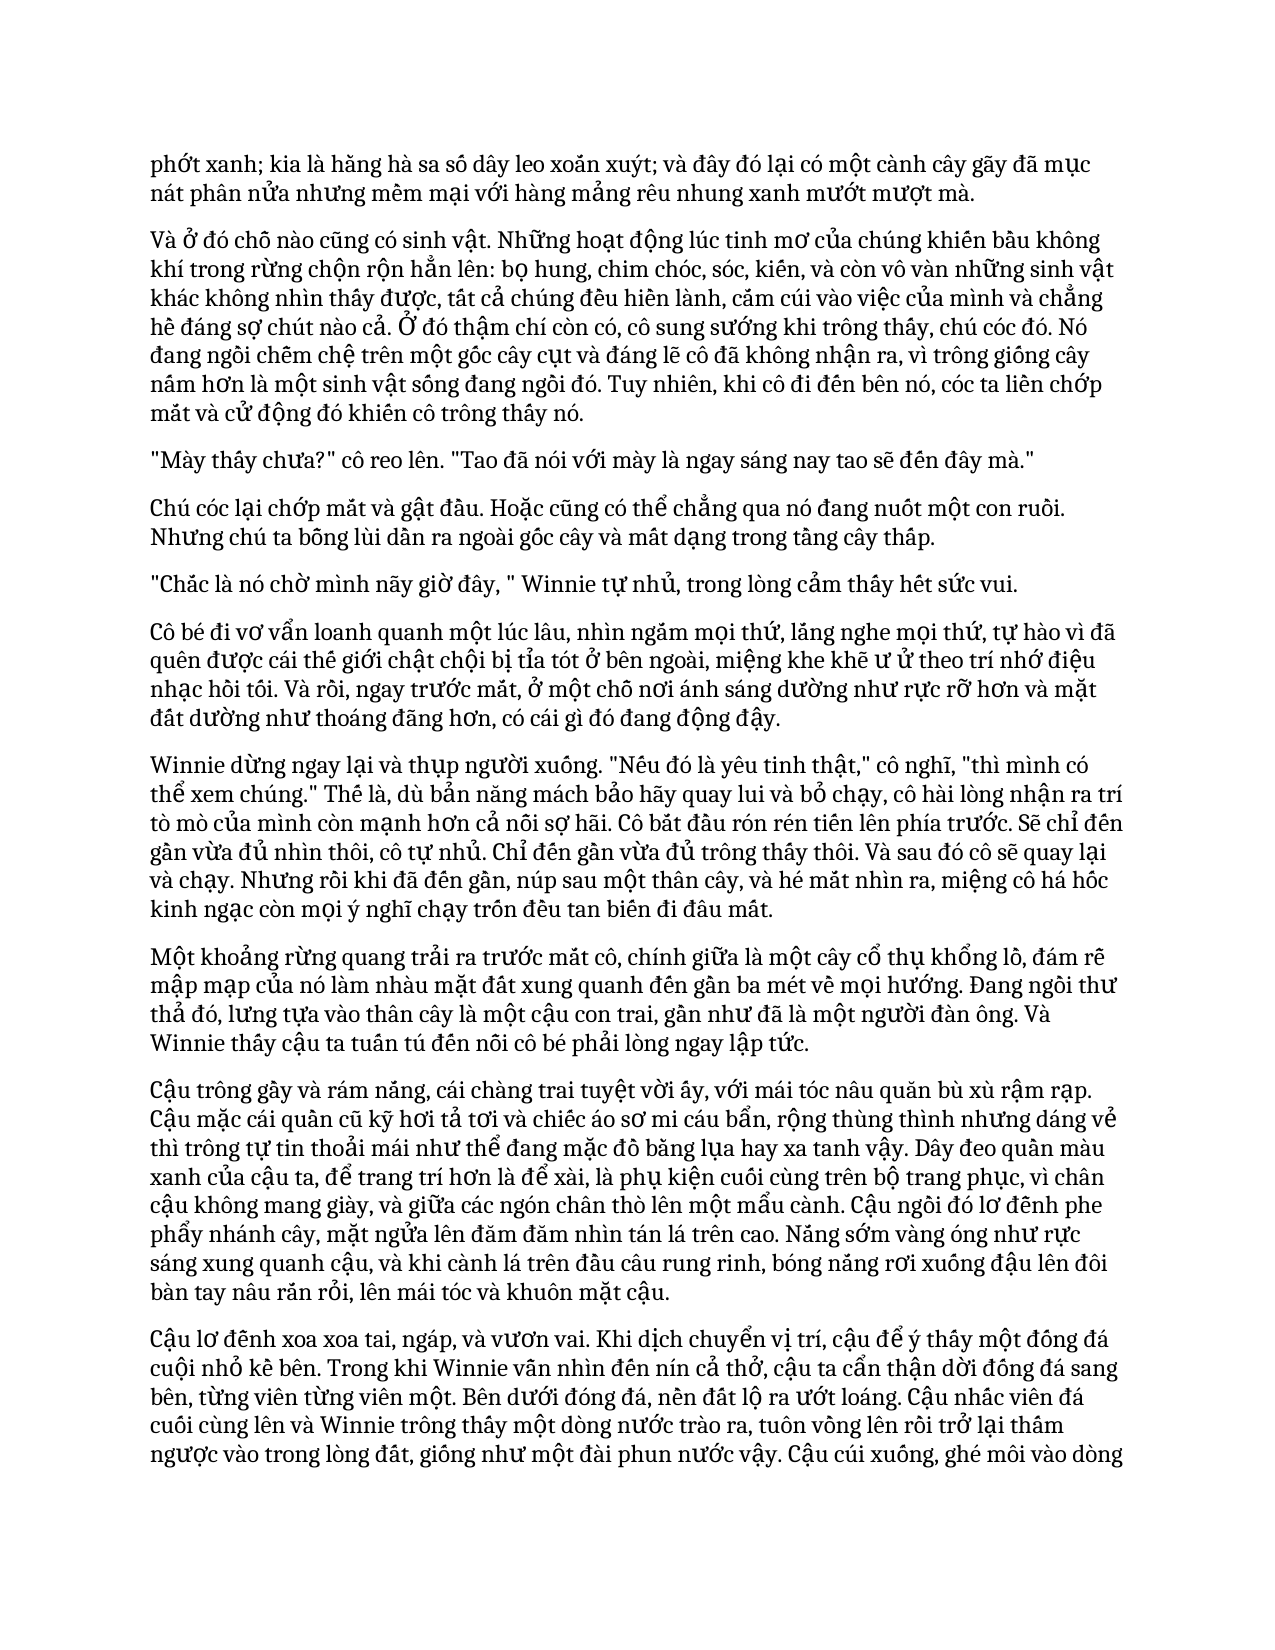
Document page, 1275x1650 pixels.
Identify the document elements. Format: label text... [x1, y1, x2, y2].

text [150, 1325, 1125, 1469]
text Winnie dừng ngay lại và thụp người xuống. "Nếu đó là yêu tinh thật," cô nghĩ, "thì mình có thể xem chúng." Thế là, dù bản năng mách bảo hãy quay lui và bỏ chạy, cô hài lòng nhận ra trí tò mò của mình còn mạnh hơn cả nỗi sợ hãi. Cô bắt đầu rón rén tiến lên phía trước. Sẽ chỉ đến gần vừa đủ nhìn thôi, cô tự nhủ. Chỉ đến gần vừa đủ trông thấy thôi. Và sau đó cô sẽ quay lại và chạy. Nhưng rồi khi đã đến gần, núp sau một thân cây, và hé mắt nhìn ra, miệng cô há hốc kinh ngạc còn mọi ý nghĩ chạy trốn đều tan biến đi đâu mất. [150, 751, 1125, 924]
text Cô bé đi vơ vẩn loanh quanh một lúc lâu, nhìn ngắm mọi thứ, lắng nghe mọi thứ, tự hào vì đã quên được cái thế giới chật chội bị tỉa tót ở bên ngoài, miệng khe khẽ ư ử theo trí nhớ điệu nhạc hồi tối. Và rồi, ngay trước mắt, ở một chỗ nơi ánh sáng dường như rực rỡ hơn và mặt đất dường như thoáng đãng hơn, có cái gì đó đang động đậy. [150, 617, 1125, 732]
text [150, 150, 1125, 207]
text Chú cóc lại chớp mắt và gật đầu. Hoặc cũng có thể chẳng qua nó đang nuốt một con ruồi. Nhưng chú ta bỗng lùi dần ra ngoài gốc cây và mất dạng trong tầng cây thấp. [150, 494, 1125, 551]
text Một khoảng rừng quang trải ra trước mắt cô, chính giữa là một cây cổ thụ khổng lồ, đám rễ mập mạp của nó làm nhàu mặt đất xung quanh đến gần ba mét về mọi hướng. Đang ngồi thư thả đó, lưng tựa vào thân cây là một cậu con trai, gần như đã là một người đàn ông. Và Winnie thấy cậu ta tuấn tú đến nỗi cô bé phải lòng ngay lập tức. [150, 942, 1125, 1057]
text Và ở đó chỗ nào cũng có sinh vật. Những hoạt động lúc tinh mơ của chúng khiến bầu không khí trong rừng chộn rộn hẳn lên: bọ hung, chim chóc, sóc, kiến, và còn vô vàn những sinh vật khác không nhìn thấy được, tất cả chúng đều hiền lành, cắm cúi vào việc của mình và chẳng hề đáng sợ chút nào cả. Ở đó thậm chí còn có, cô sung sướng khi trông thấy, chú cóc đó. Nó đang ngồi chễm chệ trên một gốc cây cụt và đáng lẽ cô đã không nhận ra, vì trông giống cây nấm hơn là một sinh vật sống đang ngồi đó. Tuy nhiên, khi cô đi đến bên nó, cóc ta liền chớp mắt và cử động đó khiến cô trông thấy nó. [150, 226, 1125, 427]
text Cậu trông gầy và rám nắng, cái chàng trai tuyệt vời ấy, với mái tóc nâu quăn bù xù rậm rạp. Cậu mặc cái quần cũ kỹ hơi tả tơi và chiếc áo sơ mi cáu bẩn, rộng thùng thình nhưng dáng vẻ thì trông tự tin thoải mái như thể đang mặc đồ bằng lụa hay xa tanh vậy. Dây đeo quần màu xanh của cậu ta, để trang trí hơn là để xài, là phụ kiện cuối cùng trên bộ trang phục, vì chân cậu không mang giày, và giữa các ngón chân thò lên một mẩu cành. Cậu ngồi đó lơ đễnh phe phẩy nhánh cây, mặt ngửa lên đăm đăm nhìn tán lá trên cao. Nắng sớm vàng óng như rực sáng xung quanh cậu, và khi cành lá trên đầu câu rung rinh, bóng nắng rơi xuống đậu lên đôi bàn tay nâu rắn rỏi, lên mái tóc và khuôn mặt cậu. [150, 1076, 1125, 1306]
text "Chắc là nó chờ mình nãy giờ đây, " Winnie tự nhủ, trong lòng cảm thấy hết sức vui. [150, 570, 1125, 599]
text "Mày thấy chưa?" cô reo lên. "Tao đã nói với mày là ngay sáng nay tao sẽ đến đây mà." [150, 446, 1125, 475]
